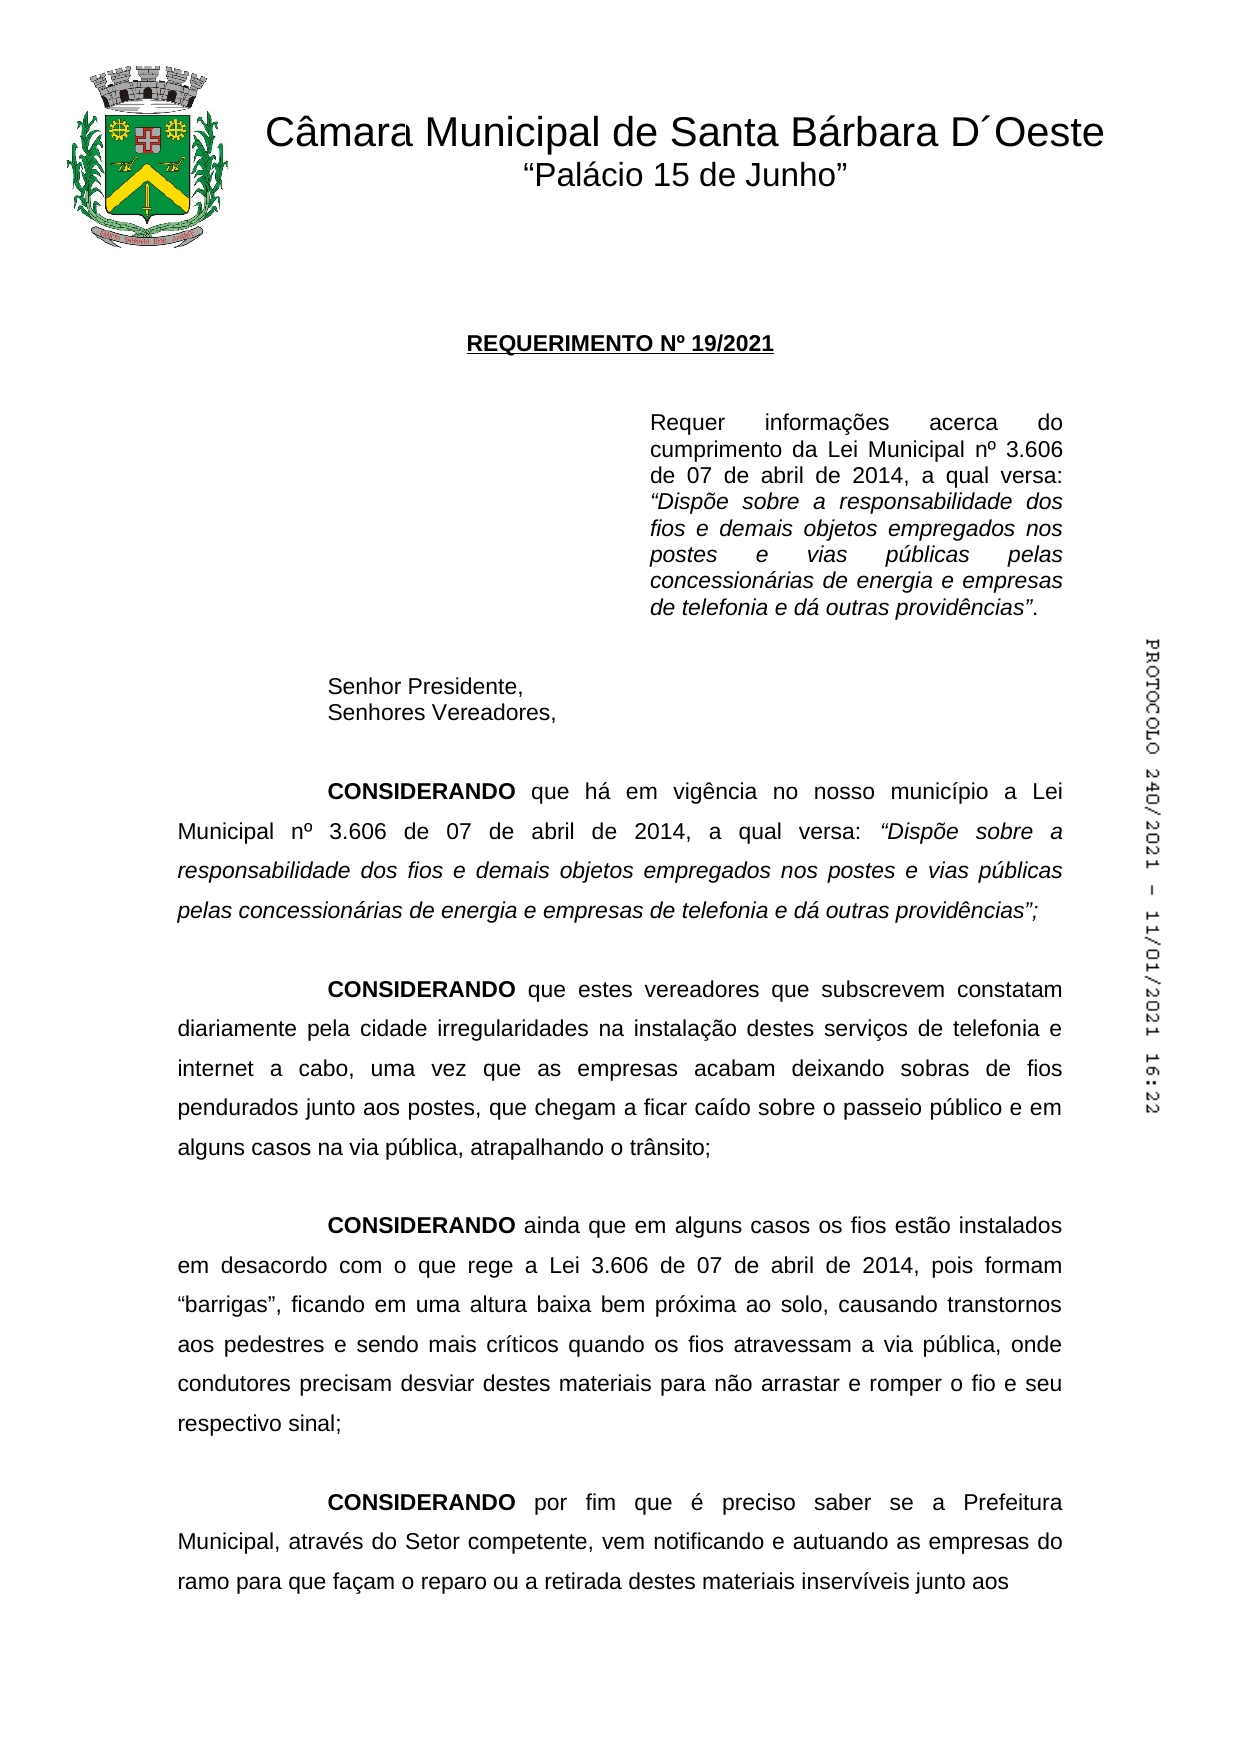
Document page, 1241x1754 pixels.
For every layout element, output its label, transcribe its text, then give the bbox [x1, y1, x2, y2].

picture [66, 66, 235, 255]
text Senhores Vereadores, [177, 699, 1063, 725]
text CONSIDERANDO que há em vigência no nosso município a Lei Municipal nº 3.606 de 07 de abril de 2014, a qual versa: “Dispõe sobre a responsabilidade dos fios e demais objetos empregados nos postes e vias públicas pelas concessionárias de energia e empresas de telefonia e dá outras providências”; [177, 778, 1063, 923]
picture [1120, 635, 1183, 1119]
text CONSIDERANDO que estes vereadores que subscrevem constatam diariamente pela cidade irregularidades na instalação destes serviços de telefonia e internet a cabo, uma vez que as empresas acabam deixando sobras de fios pendurados junto aos postes, que chegam a ficar caído sobre o passeio público e em alguns casos na via pública, atrapalhando o trânsito; [177, 976, 1063, 1160]
text Requer informações acerca do cumprimento da Lei Municipal nº 3.606 de 07 de abril de 2014, a qual versa: “Dispõe sobre a responsabilidade dos fios e demais objetos empregados nos postes e vias públicas pelas concessionárias de energia e empresas de telefonia e dá outras providências”. [650, 409, 1063, 620]
title REQUERIMENTO Nº 19/2021 [177, 330, 1063, 356]
text CONSIDERANDO ainda que em alguns casos os fios estão instalados em desacordo com o que rege a Lei 3.606 de 07 de abril de 2014, pois formam “barrigas”, ficando em uma altura baixa bem próxima ao solo, causando transtornos aos pedestres e sendo mais críticos quando os fios atravessam a via pública, onde condutores precisam desviar destes materiais para não arrastar e romper o fio e seu respectivo sinal; [177, 1212, 1063, 1436]
text CONSIDERANDO por fim que é preciso saber se a Prefeitura Municipal, através do Setor competente, vem notificando e autuando as empresas do ramo para que façam o reparo ou a retirada destes materiais inservíveis junto aos [177, 1489, 1063, 1594]
text Senhor Presidente, [177, 673, 1063, 699]
